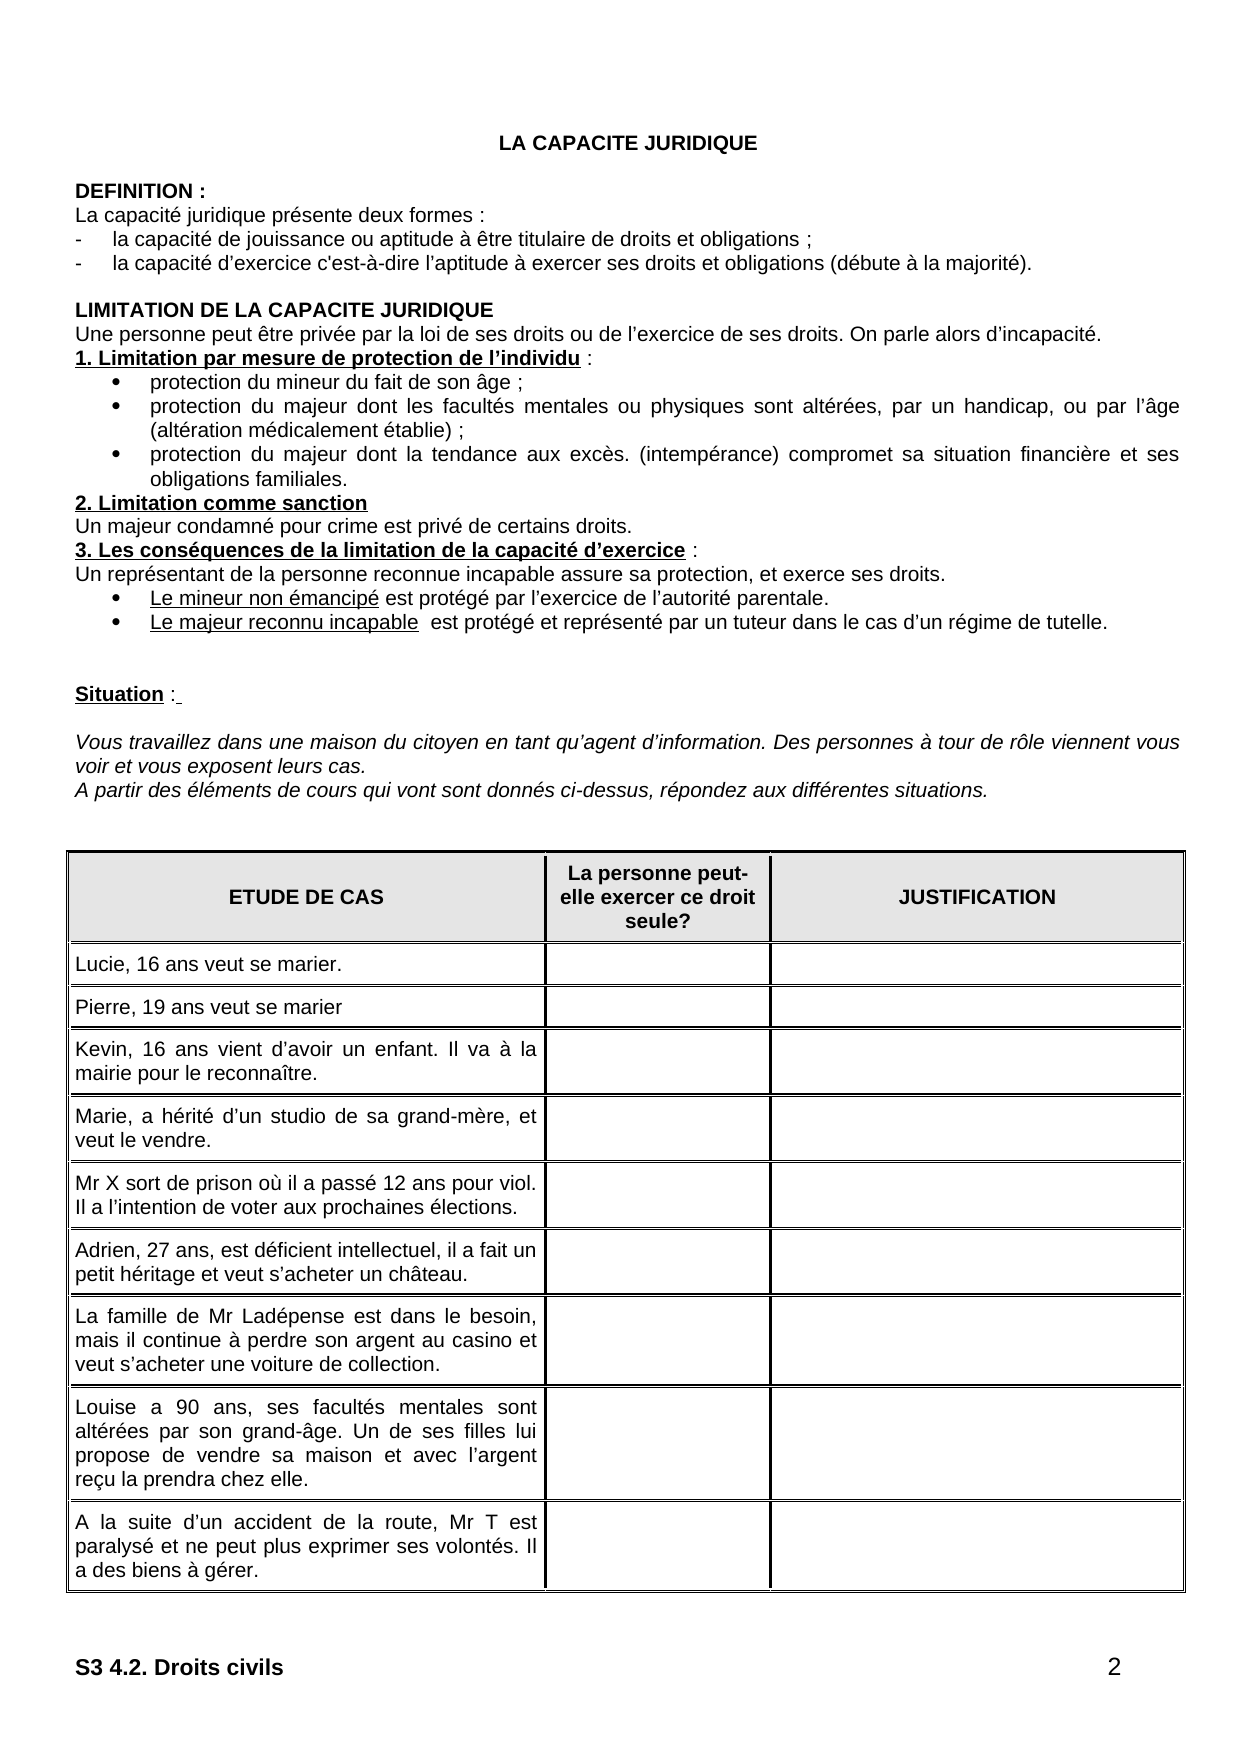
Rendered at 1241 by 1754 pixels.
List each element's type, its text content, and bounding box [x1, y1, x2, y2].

table_cell [770, 1227, 1184, 1293]
table_cell [547, 1030, 769, 1093]
list la capacité d’exercice c'est-à-dire l’aptitude à exercer ses droits et obligations (débute à la majorité). [75, 250, 1181, 274]
table_cell [547, 987, 769, 1026]
table_cell La famille de Mr Ladépense est dans le besoin, mais il continue à perdre son argent au casino et veut s’acheter une voiture de collection. [69, 1293, 544, 1384]
table_header ETUDE DE CAS [69, 853, 545, 941]
text 2. Limitation comme sanction [75, 490, 1181, 514]
text 3. Les conséquences de la limitation de la capacité d’exercice : [75, 538, 1181, 562]
text La capacité juridique présente deux formes : [75, 202, 1181, 226]
table_cell Adrien, 27 ans, est déficient intellectuel, il a fait un petit héritage et veut s’acheter un château. [67, 1227, 545, 1293]
table_cell [547, 944, 769, 983]
table_cell Mr X sort de prison où il a passé 12 ans pour viol. Il a l’intention de voter aux prochaines élections. [67, 1160, 545, 1227]
table_cell [772, 1293, 1183, 1384]
table_cell [547, 1388, 769, 1499]
text Un majeur condamné pour crime est privé de certains droits. [75, 514, 1181, 538]
list la capacité de jouissance ou aptitude à être titulaire de droits et obligations ; [75, 226, 1181, 250]
table_cell Louise a 90 ans, ses facultés mentales sont altérées par son grand-âge. Un de ses filles lui propose de vendre sa maison et avec l’argent reçu la prendra chez elle. [69, 1384, 544, 1499]
table_cell Marie, a hérité d’un studio de sa grand-mère, et veut le vendre. [69, 1093, 544, 1160]
text Situation : [75, 682, 1181, 706]
list Le majeur reconnu incapable est protégé et représenté par un tuteur dans le cas d’un régime de tutelle. [112, 610, 1181, 634]
list Le mineur non émancipé est protégé par l’exercice de l’autorité parentale. [112, 586, 1181, 610]
table_cell [772, 984, 1183, 1026]
table_cell Lucie, 16 ans veut se marier. [67, 941, 545, 983]
table_cell [547, 1230, 769, 1293]
text LIMITATION DE [75, 298, 1181, 322]
table_cell [772, 1093, 1183, 1160]
table_cell Kevin, 16 ans vient d’avoir un enfant. Il va à la mairie pour le reconnaître. [69, 1026, 544, 1093]
table_cell A la suite d’un accident de la route, Mr T est paralysé et ne peut plus exprimer ses volontés. Il a des biens à gérer. [67, 1499, 545, 1589]
table_header La personne peut-elle exercer ce droit seule? [545, 853, 770, 941]
text DEFINITION : [75, 178, 1181, 202]
text Un représentant de la personne reconnue incapable assure sa protection, et exerce ses droits. [75, 562, 1181, 586]
table_header JUSTIFICATION [770, 853, 1183, 941]
table_cell [547, 1163, 769, 1227]
table_cell [772, 1026, 1183, 1093]
text 1. Limitation par mesure de protection de l’individu : [75, 346, 1181, 370]
list protection du mineur du fait de son âge ; [112, 370, 1181, 394]
table_cell Pierre, 19 ans veut se marier [69, 984, 544, 1026]
table_cell [772, 1384, 1183, 1499]
table_cell [770, 941, 1184, 983]
table_cell [770, 1499, 1184, 1589]
text Vous travaillez dans une maison du citoyen en tant qu’agent d’information. Des personnes à tour de rôle viennent vous voir et vous exposent leurs cas. [75, 730, 1181, 778]
text A partir des éléments de cours qui vont sont donnés ci-dessus, répondez aux différentes situations. [75, 778, 1181, 802]
table_cell [547, 1097, 769, 1160]
table_cell [547, 1297, 769, 1384]
list protection du majeur dont les facultés mentales ou physiques sont altérées, par un handicap, ou par l’âge (altération médicalement établie) ; [112, 394, 1181, 442]
table_cell [770, 1160, 1184, 1227]
table_cell [545, 1502, 770, 1589]
text Une personne peut être privée par la loi de ses droits ou de l’exercice de ses droits. On parle alors d’incapacité. [75, 322, 1181, 346]
list protection du majeur dont la tendance aux excès. (intempérance) compromet sa situation financière et ses obligations familiales. [112, 442, 1181, 490]
